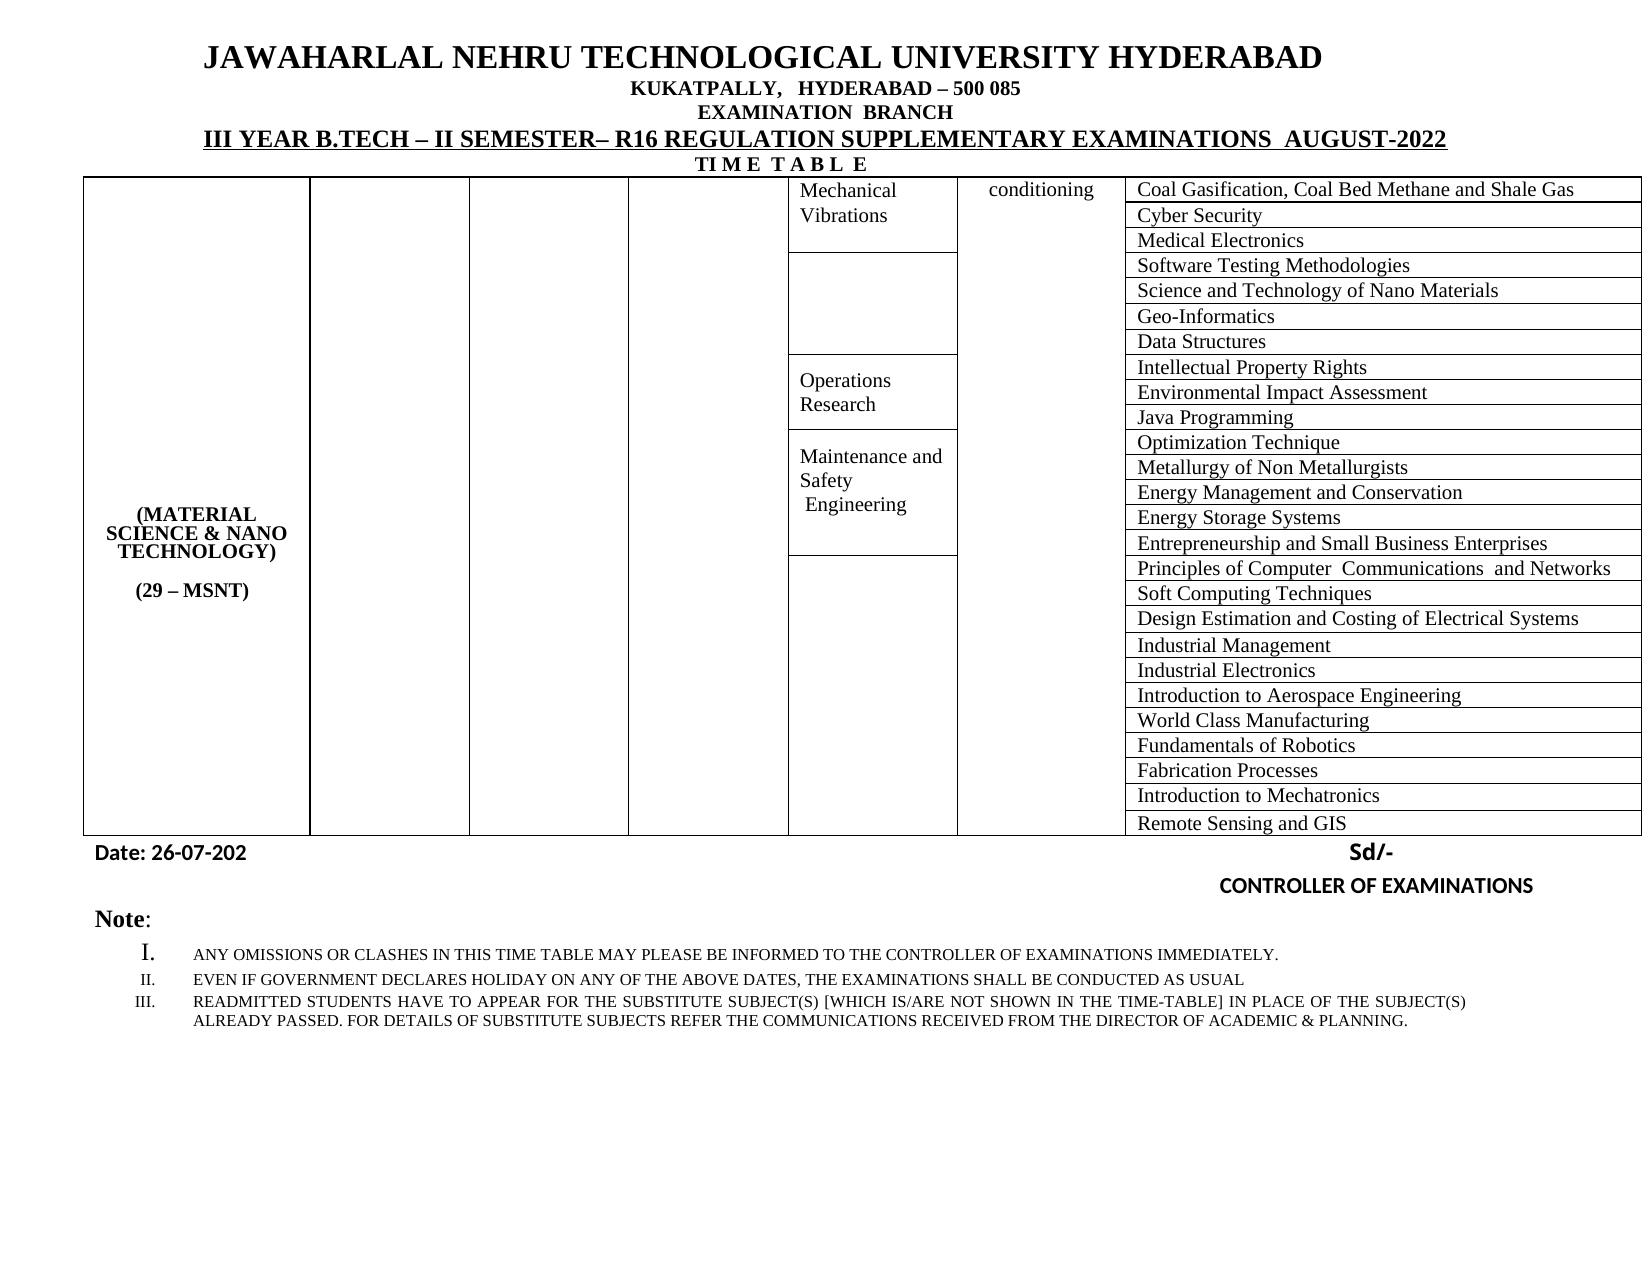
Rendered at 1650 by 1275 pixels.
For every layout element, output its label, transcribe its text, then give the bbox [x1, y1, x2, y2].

table_cell Intellectual Property Rights [1126, 355, 1641, 379]
text Date: 26-07-202 Sd/- [94, 836, 1556, 867]
table_cell Energy Management and Conservation [1126, 480, 1641, 504]
table_cell Fabrication Processes [1126, 758, 1641, 782]
table_cell Software Testing Methodologies [1126, 253, 1641, 277]
text Note: [94, 904, 1556, 932]
table_cell Java Programming [1126, 405, 1641, 429]
table_cell Operations Research [789, 355, 957, 429]
table_cell Optimization Technique [1126, 430, 1641, 454]
table_cell Energy Storage Systems [1126, 505, 1641, 529]
list READMITTED STUDENTS HAVE TO APPEAR FOR THE SUBSTITUTE SUBJECT(S) [WHICH IS/ARE NOT SHOWN IN THE TIME-TABLE] IN PLACE OF THE SUBJECT(S) ALREADY PASSED. FOR DETAILS OF SUBSTITUTE SUBJECTS REFER THE COMMUNICATIONS RECEIVED FROM THE DIRECTOR OF ACADEMIC & PLANNING. [155, 993, 1469, 1029]
table_cell Environmental Impact Assessment [1126, 380, 1641, 404]
table_cell Science and Technology of Nano Materials [1126, 278, 1641, 303]
table_cell Design Estimation and Costing of Electrical Systems [1126, 606, 1641, 632]
table_cell Mechanical Vibrations [789, 178, 957, 252]
table_cell Data Structures [1126, 330, 1641, 353]
table_cell Coal Gasification, Coal Bed Methane and Shale Gas [1126, 178, 1641, 201]
table_cell Maintenance and Safety Engineering [789, 430, 957, 554]
table_cell Fundamentals of Robotics [1126, 733, 1641, 757]
table_cell Metallurgy of Non Metallurgists [1126, 455, 1641, 479]
list ANY OMISSIONS OR CLASHES IN THIS TIME TABLE MAY PLEASE BE INFORMED TO THE CONTROLLER OF EXAMINATIONS IMMEDIATELY. [155, 937, 1556, 966]
text CONTROLLER OF EXAMINATIONS [1219, 872, 1556, 899]
table_cell Industrial Management [1126, 633, 1641, 657]
list EVEN IF GOVERNMENT DECLARES HOLIDAY ON ANY OF THE ABOVE DATES, THE EXAMINATIONS SHALL BE CONDUCTED AS USUAL [155, 970, 1556, 989]
table_cell [789, 253, 957, 353]
table_cell Remote Sensing and GIS [1126, 811, 1641, 834]
table_cell Entrepreneurship and Small Business Enterprises [1126, 530, 1641, 554]
table_cell [789, 556, 957, 834]
table_cell Industrial Electronics [1126, 658, 1641, 682]
table_cell World Class Manufacturing [1126, 708, 1641, 732]
table_cell Introduction to Aerospace Engineering [1126, 683, 1641, 707]
table_cell Soft Computing Techniques [1126, 581, 1641, 605]
table_cell Principles of Computer Communications and Networks [1126, 556, 1641, 579]
table_cell Introduction to Mechatronics [1126, 784, 1641, 809]
table_cell Medical Electronics [1126, 228, 1641, 252]
table_cell Cyber Security [1126, 203, 1641, 227]
table_cell Geo-Informatics [1126, 304, 1641, 328]
